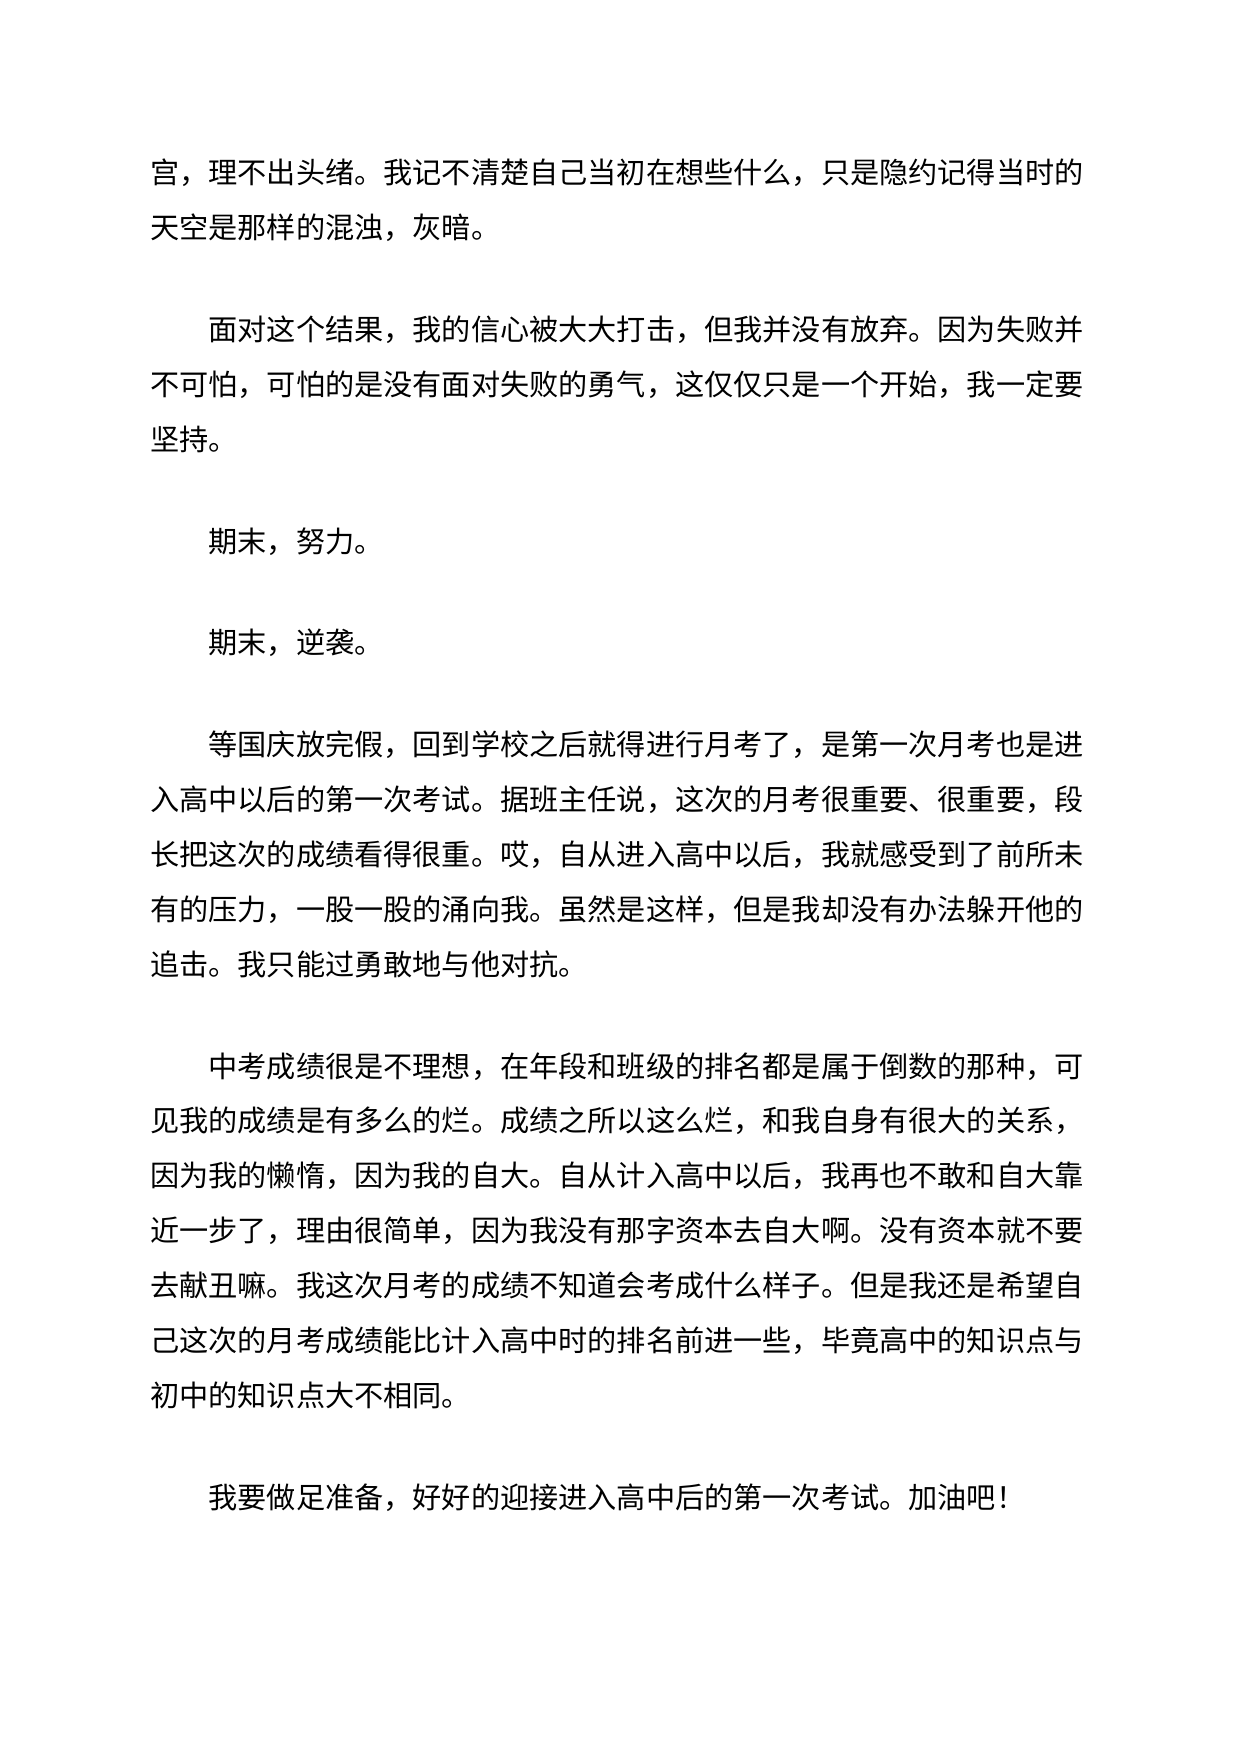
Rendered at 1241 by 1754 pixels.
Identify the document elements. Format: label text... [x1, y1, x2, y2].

text 中考成绩很是不理想，在年段和班级的排名都是属于倒数的那种，可见我的成绩是有多么的烂。成绩之所以这么烂，和我自身有很大的关系，因为我的懒惰，因为我的自大。自从计入高中以后，我再也不敢和自大靠近一步了，理由很简单，因为我没有那字资本去自大啊。没有资本就不要去献丑嘛。我这次月考的成绩不知道会考成什么样子。但是我还是希望自己这次的月考成绩能比计入高中时的排名前进一些，毕竟高中的知识点与初中的知识点大不相同。 [150, 1043, 1090, 1415]
text 面对这个结果，我的信心被大大打击，但我并没有放弃。因为失败并不可怕，可怕的是没有面对失败的勇气，这仅仅只是一个开始，我一定要坚持。 [150, 307, 1090, 459]
text 期末，努力。 [150, 518, 1090, 561]
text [150, 150, 1090, 247]
text 期末，逆袭。 [150, 620, 1090, 662]
text 等国庆放完假，回到学校之后就得进行月考了，是第一次月考也是进入高中以后的第一次考试。据班主任说，这次的月考很重要、很重要，段长把这次的成绩看得很重。哎，自从进入高中以后，我就感受到了前所未有的压力，一股一股的涌向我。虽然是这样，但是我却没有办法躲开他的追击。我只能过勇敢地与他对抗。 [150, 722, 1090, 984]
text 我要做足准备，好好的迎接进入高中后的第一次考试。加油吧！ [150, 1474, 1090, 1517]
